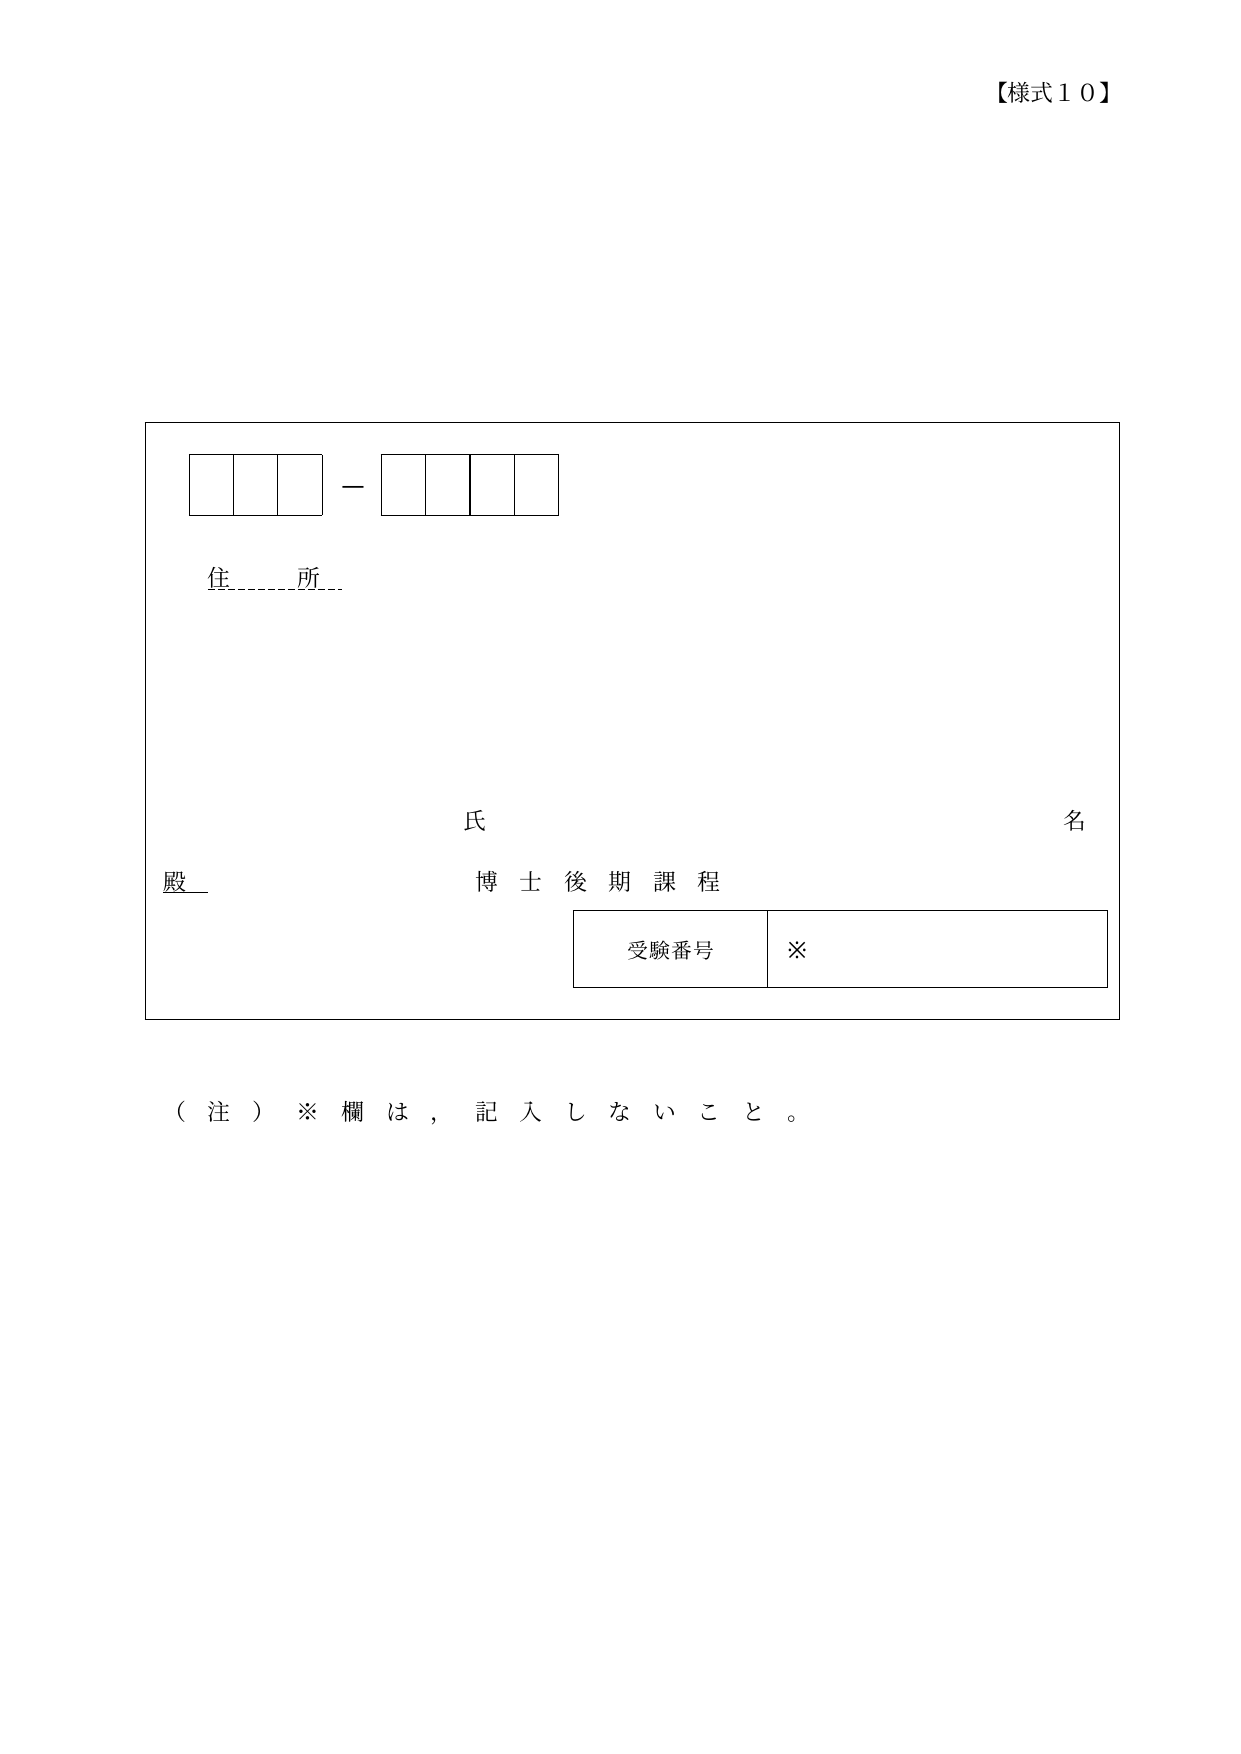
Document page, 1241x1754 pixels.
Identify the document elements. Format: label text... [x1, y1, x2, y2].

text （注）※欄は，記入しないこと。 [163, 1080, 1122, 1141]
table_header 住 所 氏 名 殿 博士後期課程 [146, 423, 1119, 1019]
